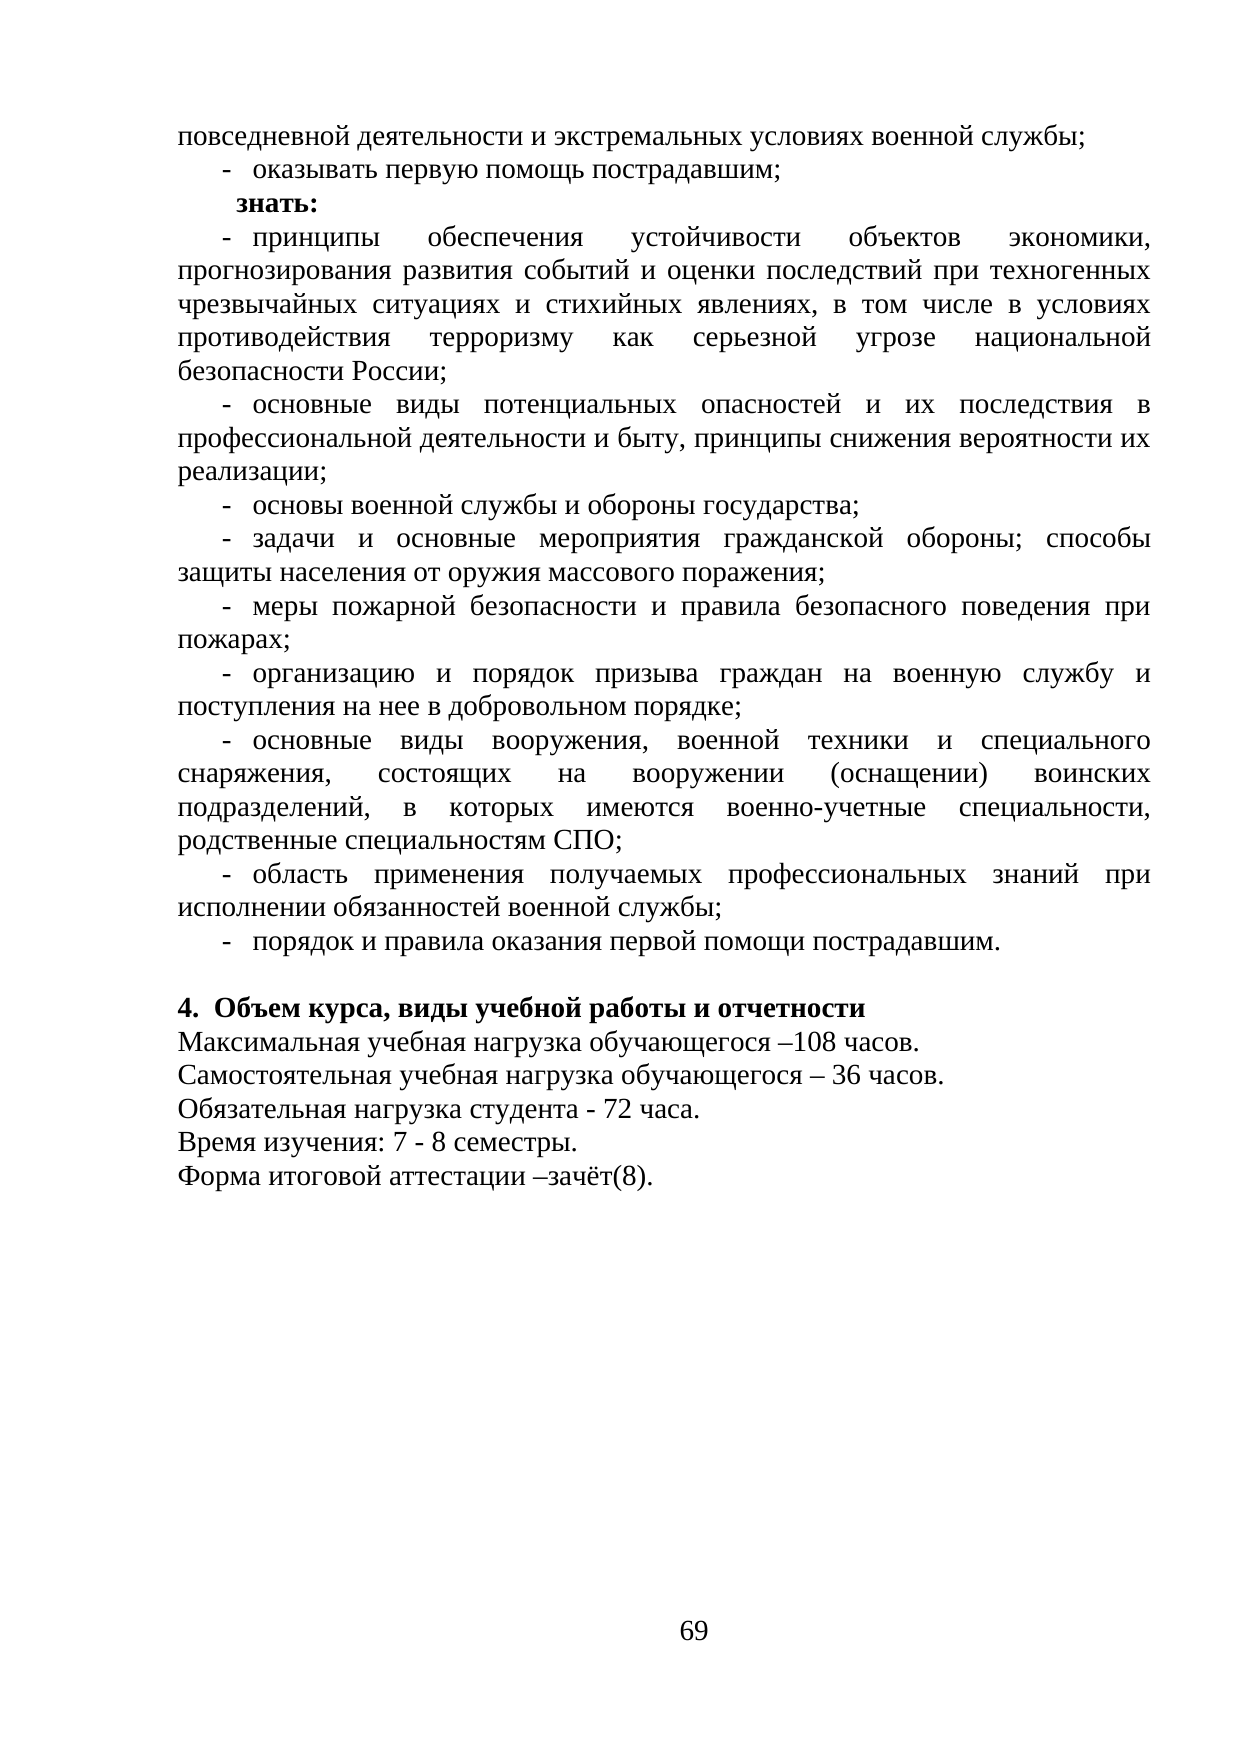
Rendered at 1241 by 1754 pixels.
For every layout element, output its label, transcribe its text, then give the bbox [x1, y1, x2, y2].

list принципы обеспечения устойчивости объектов экономики, прогнозирования развития событий и оценки последствий при техногенных чрезвычайных ситуациях и стихийных явлениях, в том числе в условиях противодействия терроризму как серьезной угрозе национальной безопасности России; [177, 219, 1152, 386]
list основы военной службы и обороны государства; [177, 487, 1152, 521]
list организацию и порядок призыва граждан на военную службу и поступления на нее в добровольном порядке; [177, 655, 1152, 722]
text Максимальная учебная нагрузка обучающегося –108 часов. [177, 1024, 1152, 1057]
text 4. Объем курса, виды учебной работы и отчетности [177, 990, 1152, 1024]
list оказывать первую помощь пострадавшим; [177, 152, 1152, 185]
text знать: [177, 185, 1152, 219]
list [177, 118, 1152, 152]
list порядок и правила оказания первой помощи пострадавшим. [177, 923, 1152, 957]
text Время изучения: 7 - 8 семестры. [177, 1124, 1152, 1158]
text Обязательная нагрузка студента - 72 часа. [177, 1091, 1152, 1124]
list задачи и основные мероприятия гражданской обороны; способы защиты населения от оружия массового поражения; [177, 521, 1152, 588]
text Форма итоговой аттестации –зачёт(8). [177, 1158, 1152, 1191]
list основные виды вооружения, военной техники и специального снаряжения, состоящих на вооружении (оснащении) воинских подразделений, в которых имеются военно-учетные специальности, родственные специальностям СПО; [177, 722, 1152, 856]
text Самостоятельная учебная нагрузка обучающегося – 36 часов. [177, 1057, 1152, 1091]
list основные виды потенциальных опасностей и их последствия в профессиональной деятельности и быту, принципы снижения вероятности их реализации; [177, 386, 1152, 487]
list меры пожарной безопасности и правила безопасного поведения при пожарах; [177, 588, 1152, 655]
list область применения получаемых профессиональных знаний при исполнении обязанностей военной службы; [177, 856, 1152, 923]
